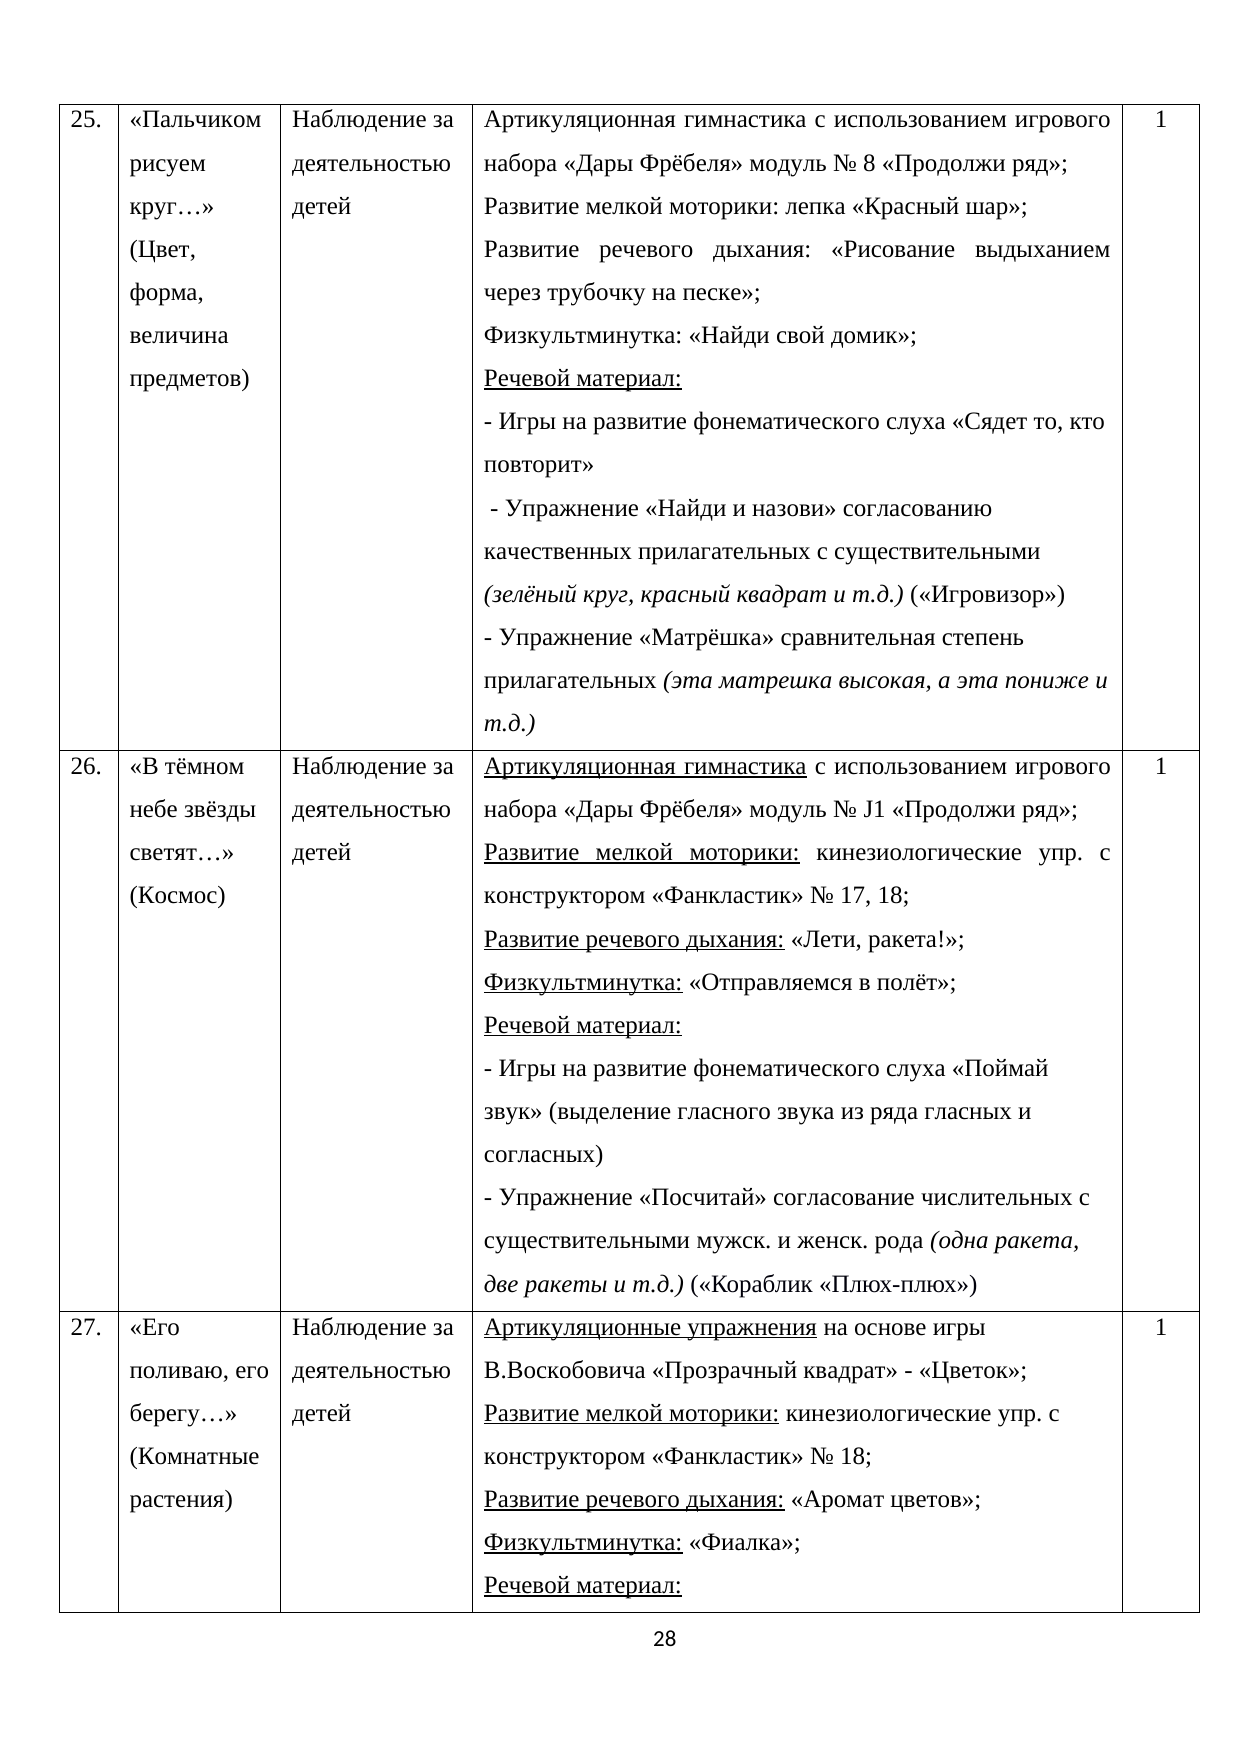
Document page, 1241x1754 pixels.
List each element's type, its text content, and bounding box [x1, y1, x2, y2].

table_cell Наблюдение за деятельностью детей [281, 751, 472, 1311]
table_cell 25. [60, 105, 118, 750]
table_cell Артикуляционная гимнастика с использованием игрового набора «Дары Фрёбеля» модуль № 8 «Продолжи ряд»; Развитие мелкой моторики: лепка «Красный шар»; Развитие речевого дыхания: «Рисование выдыханием через трубочку на песке»; Физкультминутка: «Найди свой домик»; Речевой материал: - Игры на развитие фонематического слуха «Сядет то, кто повторит» - Упражнение «Найди и назови» согласованию качественных прилагательных с существительными (зелёный круг, красный квадрат и т.д.) («Игровизор») - Упражнение «Матрёшка» сравнительная степень прилагательных (эта матрешка высокая, а эта пониже и т.д.) [473, 105, 1122, 750]
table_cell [473, 1312, 1122, 1612]
table_cell «В тёмном небе звёзды светят…» (Космос) [119, 751, 280, 1311]
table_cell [281, 105, 472, 750]
table_cell 1 [1123, 1312, 1199, 1612]
table_cell 26. [60, 751, 118, 1311]
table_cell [119, 1312, 280, 1612]
table_cell 1 [1123, 105, 1199, 750]
table_cell «Пальчиком рисуем круг…» (Цвет, форма, величина предметов) [119, 105, 280, 750]
table_cell Артикуляционная гимнастика с использованием игрового набора «Дары Фрёбеля» модуль № J1 «Продолжи ряд»; Развитие мелкой моторики: кинезиологические упр. с конструктором «Фанкластик» № 17, 18; Развитие речевого дыхания: «Лети, ракета!»; Физкультминутка: «Отправляемся в полёт»; Речевой материал: - Игры на развитие фонематического слуха «Поймай звук» (выделение гласного звука из ряда гласных и согласных) - Упражнение «Посчитай» согласование числительных с существительными мужск. и женск. рода (одна ракета, две ракеты и т.д.) («Кораблик «Плюх-плюх») [473, 751, 1122, 1311]
table_cell 27. [60, 1312, 118, 1612]
table_cell 1 [1123, 751, 1199, 1311]
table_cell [281, 1312, 472, 1612]
